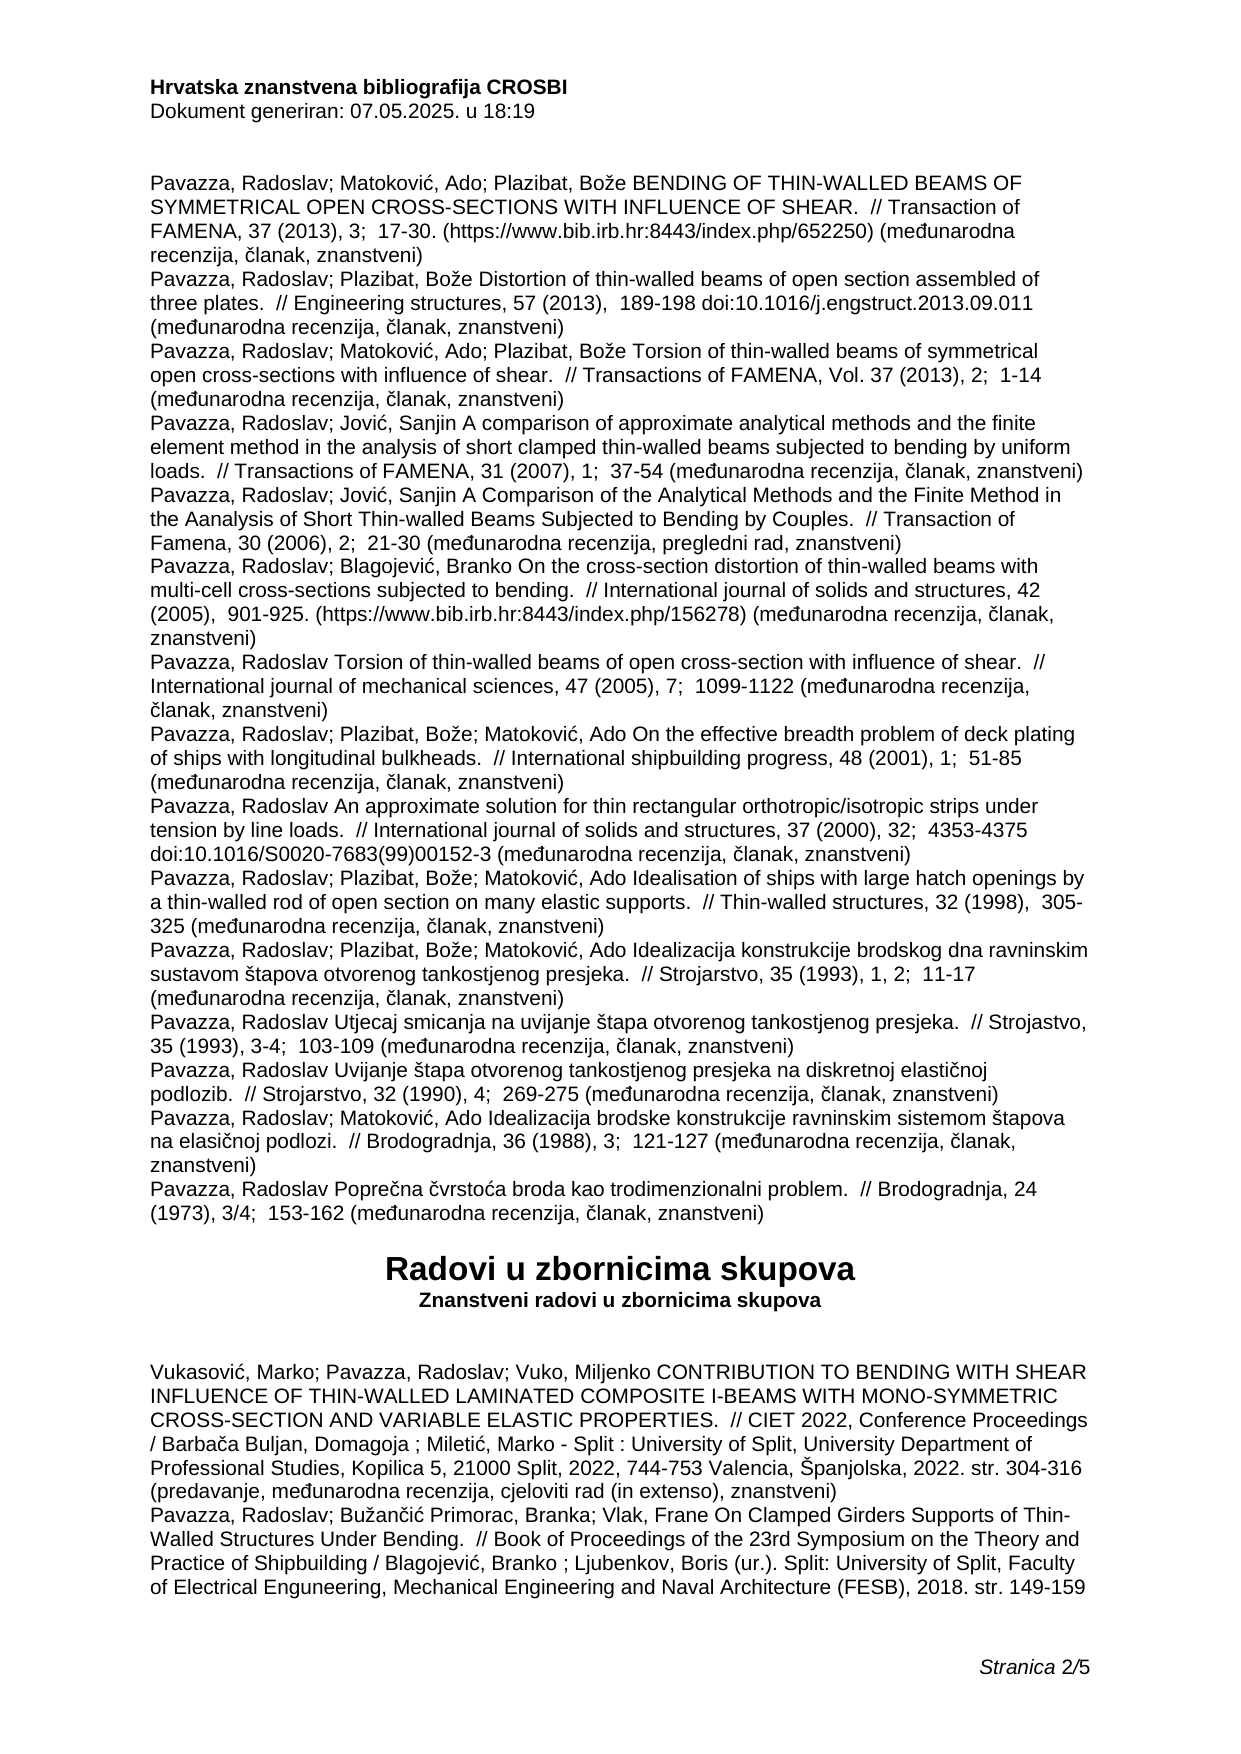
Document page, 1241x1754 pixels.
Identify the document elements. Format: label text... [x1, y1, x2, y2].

text Pavazza, Radoslav; Jović, Sanjin [150, 482, 1090, 554]
text Pavazza, Radoslav; Matoković, Ado; Plazibat, Bože [150, 339, 1090, 411]
text Pavazza, Radoslav; Matoković, Ado; Plazibat, Bože [150, 171, 1090, 267]
text Pavazza, Radoslav [150, 650, 1090, 722]
text Pavazza, Radoslav [150, 1009, 1090, 1057]
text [150, 1503, 1090, 1599]
text Pavazza, Radoslav; Plazibat, Bože; Matoković, Ado [150, 866, 1090, 938]
text Pavazza, Radoslav [150, 794, 1090, 866]
text Pavazza, Radoslav; Plazibat, Bože; Matoković, Ado [150, 938, 1090, 1009]
subtitle Znanstveni radovi u zbornicima skupova [150, 1288, 1090, 1312]
text Pavazza, Radoslav; Plazibat, Bože [150, 267, 1090, 339]
text Pavazza, Radoslav [150, 1057, 1090, 1105]
text Pavazza, Radoslav; Matoković, Ado [150, 1105, 1090, 1177]
text Pavazza, Radoslav; Blagojević, Branko [150, 554, 1090, 650]
subtitle Radovi u zbornicima skupova [150, 1249, 1090, 1288]
text Pavazza, Radoslav; Plazibat, Bože; Matoković, Ado [150, 722, 1090, 794]
text Pavazza, Radoslav [150, 1177, 1090, 1225]
text Vukasović, Marko; Pavazza, Radoslav; Vuko, Miljenko [150, 1359, 1090, 1503]
text Pavazza, Radoslav; Jović, Sanjin [150, 411, 1090, 482]
